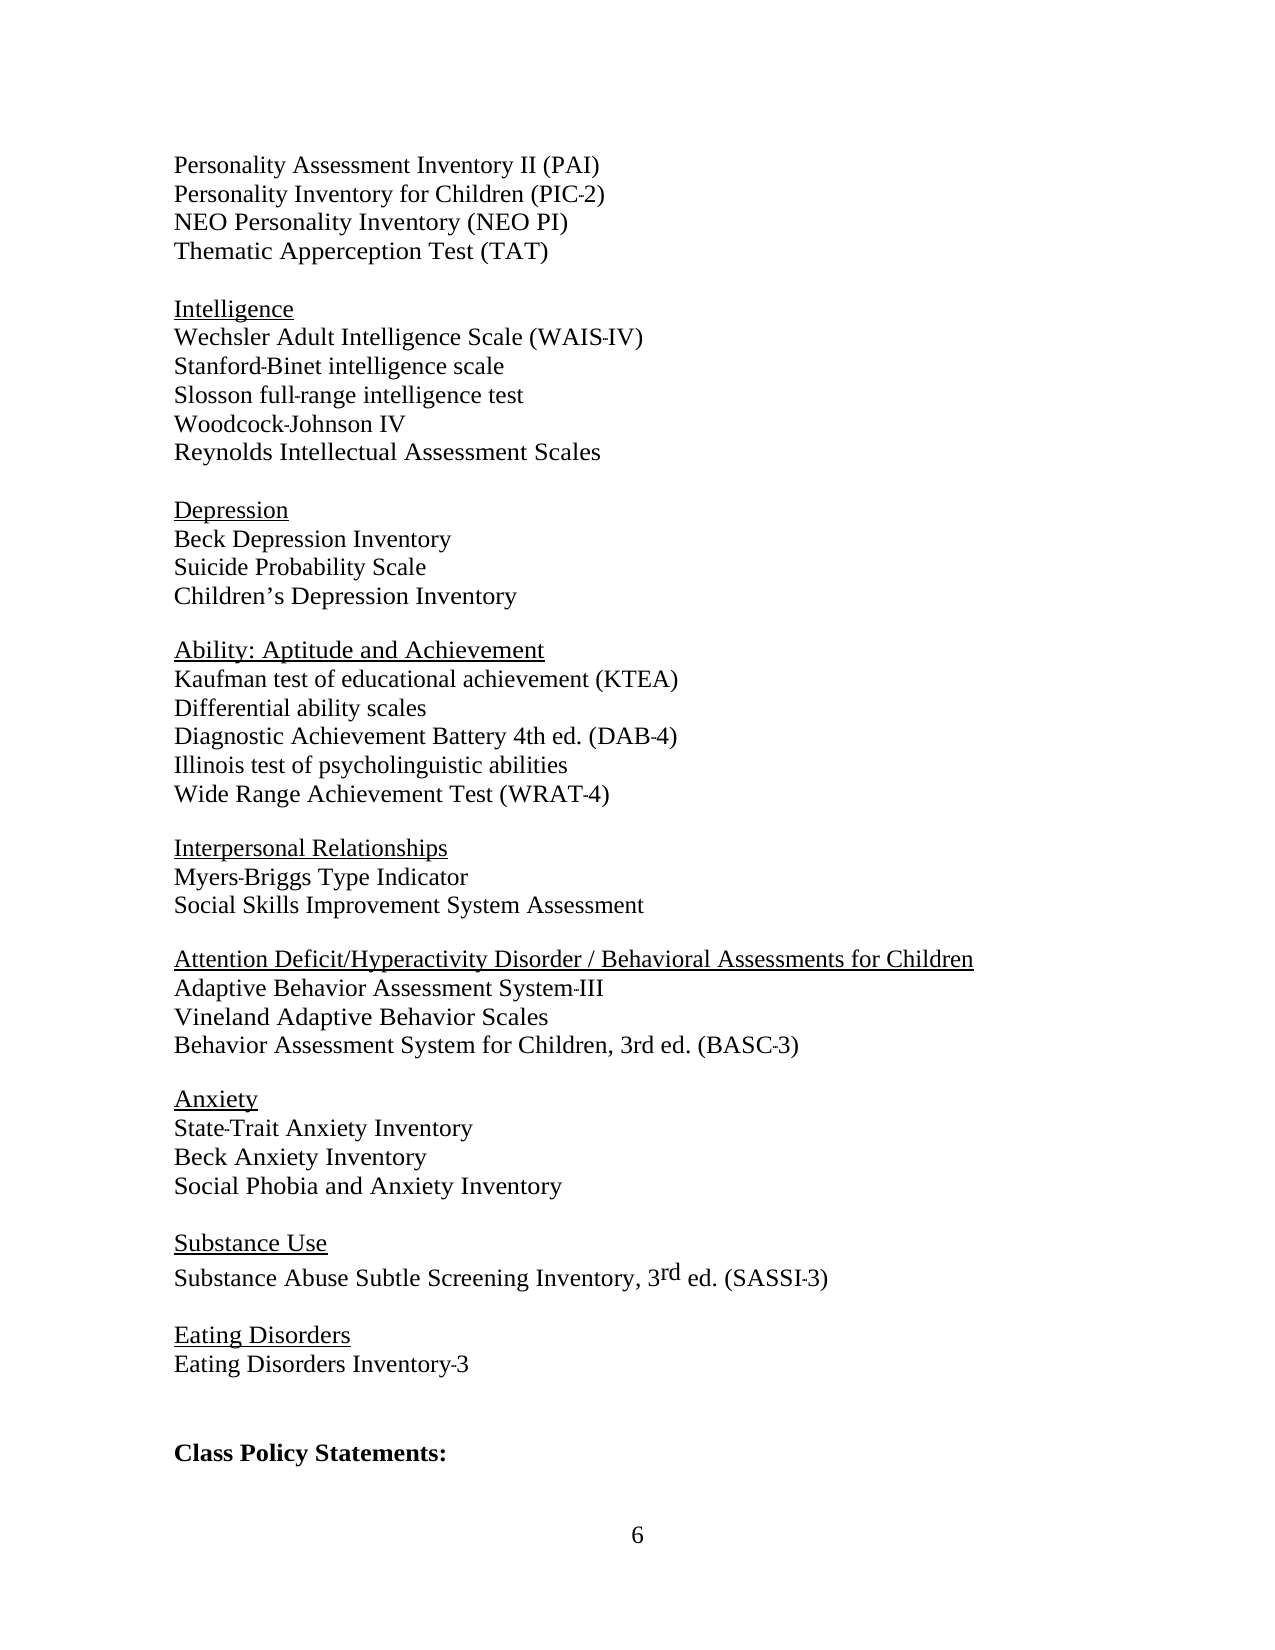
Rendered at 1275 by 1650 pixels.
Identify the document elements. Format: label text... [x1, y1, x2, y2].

text Depression [173, 495, 1125, 524]
text Social Phobia and Anxiety Inventory [173, 1171, 1125, 1199]
text Diagnostic Achievement Battery 4th ed. (DAB-­‐‑4) [174, 721, 900, 750]
text Substance Abuse Subtle Screening Inventory, 3rd ed. (SASSI-­‐‑3) [173, 1257, 1125, 1292]
subtitle Class Policy Statements: [173, 1438, 1125, 1467]
text Differential ability scales [174, 693, 900, 721]
text Behavior Assessment System for Children, 3rd ed. (BASC-­‐‑3) [173, 1031, 1125, 1059]
text Interpersonal Relationships [173, 833, 600, 862]
text Slosson full-­‐‑range intelligence test [173, 380, 1125, 409]
text Substance Use [173, 1228, 1125, 1257]
text Beck Anxiety Inventory [173, 1142, 1125, 1171]
text Personality Inventory for Children (PIC-­‐‑2) [173, 179, 1125, 207]
text Kaufman test of educational achievement (KTEA) [174, 664, 900, 693]
text Anxiety [173, 1084, 1125, 1113]
text Myers-­‐‑Briggs Type Indicator [173, 862, 600, 890]
text Stanford-­‐‑Binet intelligence scale [173, 351, 1125, 380]
text NEO Personality Inventory (NEO PI) [173, 207, 1125, 236]
text Personality Assessment Inventory II (PAI) [173, 150, 1125, 179]
text Children’s Depression Inventory [173, 581, 1125, 610]
text Eating Disorders Inventory-­‐‑3 [173, 1349, 1125, 1378]
text Eating Disorders [173, 1321, 1125, 1349]
text Vineland Adaptive Behavior Scales [173, 1002, 1125, 1031]
text Intelligence [173, 294, 1125, 322]
text State-­‐‑Trait Anxiety Inventory [173, 1113, 1125, 1142]
text Attention Deficit/Hyperactivity Disorder / Behavioral Assessments for Children Adaptive Behavior Assessment System-­‐‑III [173, 944, 1050, 1002]
text Ability: Aptitude and Achievement [173, 635, 1125, 664]
text Thematic Apperception Test (TAT) [173, 236, 1125, 265]
text Wechsler Adult Intelligence Scale (WAIS-­‐‑IV) [173, 322, 1125, 351]
text Suicide Probability Scale [173, 552, 675, 581]
text Social Skills Improvement System Assessment [173, 890, 1125, 919]
text Reynolds Intellectual Assessment Scales [173, 437, 1125, 466]
text Wide Range Achievement Test (WRAT-­‐‑4) [173, 779, 1125, 808]
text Beck Depression Inventory [173, 524, 675, 552]
text Woodcock-­‐‑Johnson IV [173, 409, 1125, 437]
text Illinois test of psycholinguistic abilities [173, 750, 1125, 779]
